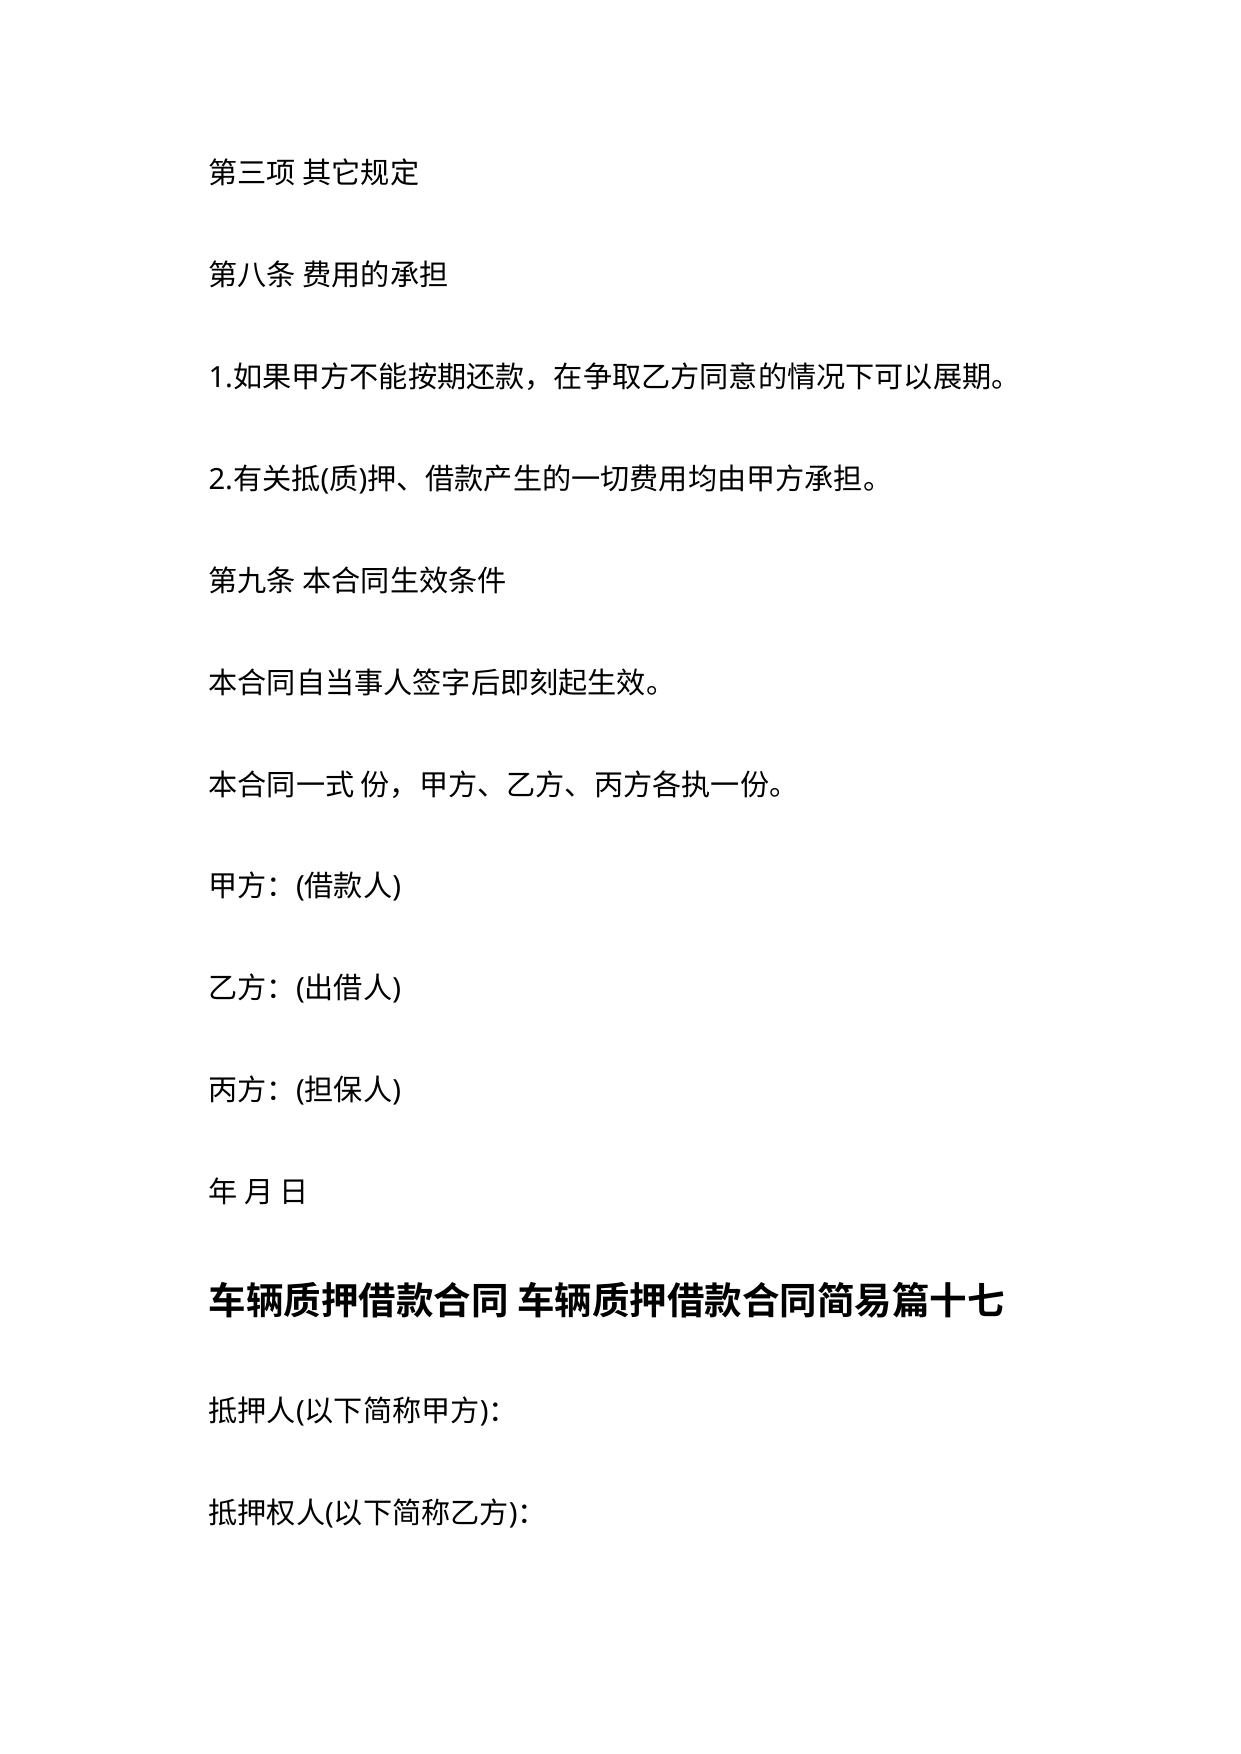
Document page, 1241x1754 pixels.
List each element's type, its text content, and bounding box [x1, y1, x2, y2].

text 丙方：(担保人) [150, 1067, 1090, 1109]
text 1.如果甲方不能按期还款，在争取乙方同意的情况下可以展期。 [150, 353, 1090, 396]
text 2.有关抵(质)押、借款产生的一切费用均由甲方承担。 [150, 456, 1090, 498]
text 第九条 本合同生效条件 [150, 557, 1090, 600]
text 乙方：(出借人) [150, 965, 1090, 1007]
text 第八条 费用的承担 [150, 252, 1090, 294]
text 本合同自当事人签字后即刻起生效。 [150, 659, 1090, 702]
text 抵押人(以下简称甲方)： [150, 1388, 1090, 1430]
text 年 月 日 [150, 1169, 1090, 1211]
text 本合同一式 份，甲方、乙方、丙方各执一份。 [150, 761, 1090, 803]
text 抵押权人(以下简称乙方)： [150, 1490, 1090, 1532]
text 第三项 其它规定 [150, 150, 1090, 192]
text 甲方：(借款人) [150, 863, 1090, 905]
text 车辆质押借款合同 车辆质押借款合同简易篇十七 [150, 1271, 1090, 1325]
